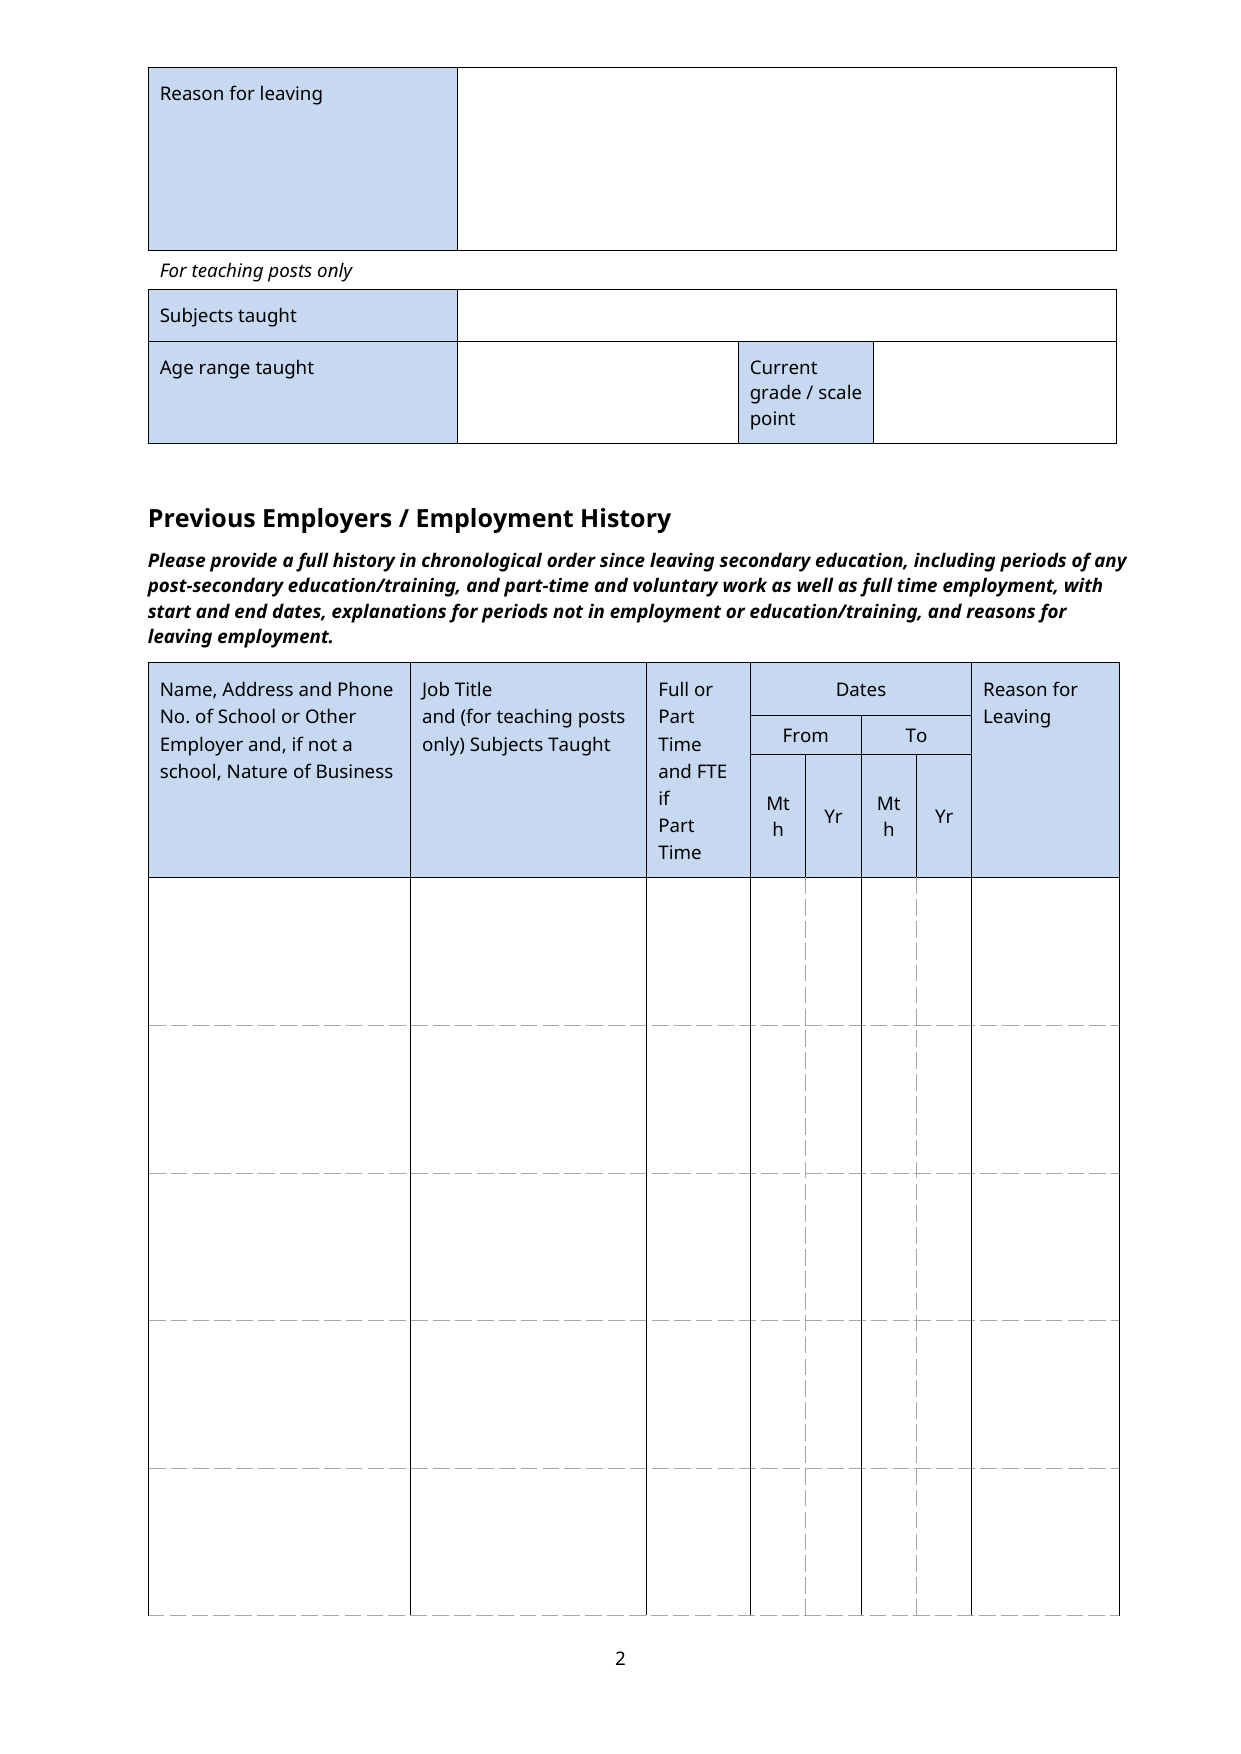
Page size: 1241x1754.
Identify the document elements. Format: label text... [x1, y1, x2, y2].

table_cell [149, 1025, 410, 1172]
table_cell [411, 1173, 646, 1320]
table_cell [805, 1025, 861, 1172]
table_cell [862, 1025, 916, 1172]
table_cell [411, 1025, 646, 1172]
table_cell [751, 1025, 805, 1172]
table_cell From [751, 716, 861, 754]
table_cell [647, 1320, 750, 1468]
table_cell [647, 1468, 750, 1615]
table_cell [149, 1320, 410, 1468]
table_cell For teaching posts only [148, 251, 1116, 289]
table_header Job Title and (for teaching posts only) Subjects Taught [411, 663, 646, 877]
table_cell [411, 1468, 646, 1615]
table_cell [916, 1320, 971, 1468]
table_cell [972, 878, 1119, 1025]
table_cell [862, 1173, 916, 1320]
table_header Name, Address and Phone No. of School or Other Employer and, if not a school, Nature of Business [149, 663, 410, 877]
subtitle Previous Employers / Employment History [148, 501, 1092, 534]
table_cell [805, 1468, 861, 1615]
table_cell [805, 1320, 861, 1468]
table_header Reason for Leaving [972, 663, 1119, 877]
table_cell [458, 342, 738, 443]
table_header Dates [751, 663, 971, 715]
table_cell [647, 878, 750, 1025]
table_cell [972, 1025, 1119, 1172]
table_cell Reason for leaving [149, 68, 457, 250]
table_cell [916, 1025, 971, 1172]
table_cell [916, 1173, 971, 1320]
table_cell [647, 1025, 750, 1172]
table_cell [805, 1173, 861, 1320]
table_cell [411, 1320, 646, 1468]
table_header Full or Part Time and FTE if Part Time [647, 663, 750, 877]
table_cell [874, 342, 1116, 443]
table_cell Mth [751, 755, 805, 877]
table_cell [972, 1173, 1119, 1320]
table_cell [458, 68, 1116, 250]
table_cell Subjects taught [149, 290, 457, 341]
table_cell [972, 1320, 1119, 1468]
table_cell To [862, 716, 971, 754]
table_cell Yr [806, 755, 861, 877]
table_cell [149, 1173, 410, 1320]
table_cell [751, 1173, 805, 1320]
table_cell Yr [917, 755, 971, 877]
table_cell [458, 290, 1116, 341]
table_cell [862, 1468, 916, 1615]
table_cell [751, 878, 805, 1025]
table_cell [647, 1173, 750, 1320]
table_cell [916, 878, 971, 1025]
table_cell [751, 1320, 805, 1468]
table_cell [751, 1468, 805, 1615]
table_cell [862, 878, 916, 1025]
table_cell Current grade / scale point [739, 342, 873, 443]
table_cell Mth [862, 755, 916, 877]
table_cell [411, 878, 646, 1025]
table_cell [149, 1468, 410, 1615]
table_cell Age range taught [149, 342, 457, 443]
text Please provide a full history in chronological order since leaving secondary education, including periods of any post-secondary education/training, and part-time and voluntary work as well as full time employment, with start and end dates, explanations for periods not in employment or education/training, and reasons for leaving employment. [148, 547, 1137, 649]
table_cell [805, 878, 861, 1025]
table_cell [149, 878, 410, 1025]
table_cell [862, 1320, 916, 1468]
table_cell [916, 1468, 971, 1615]
table_cell [972, 1468, 1119, 1615]
